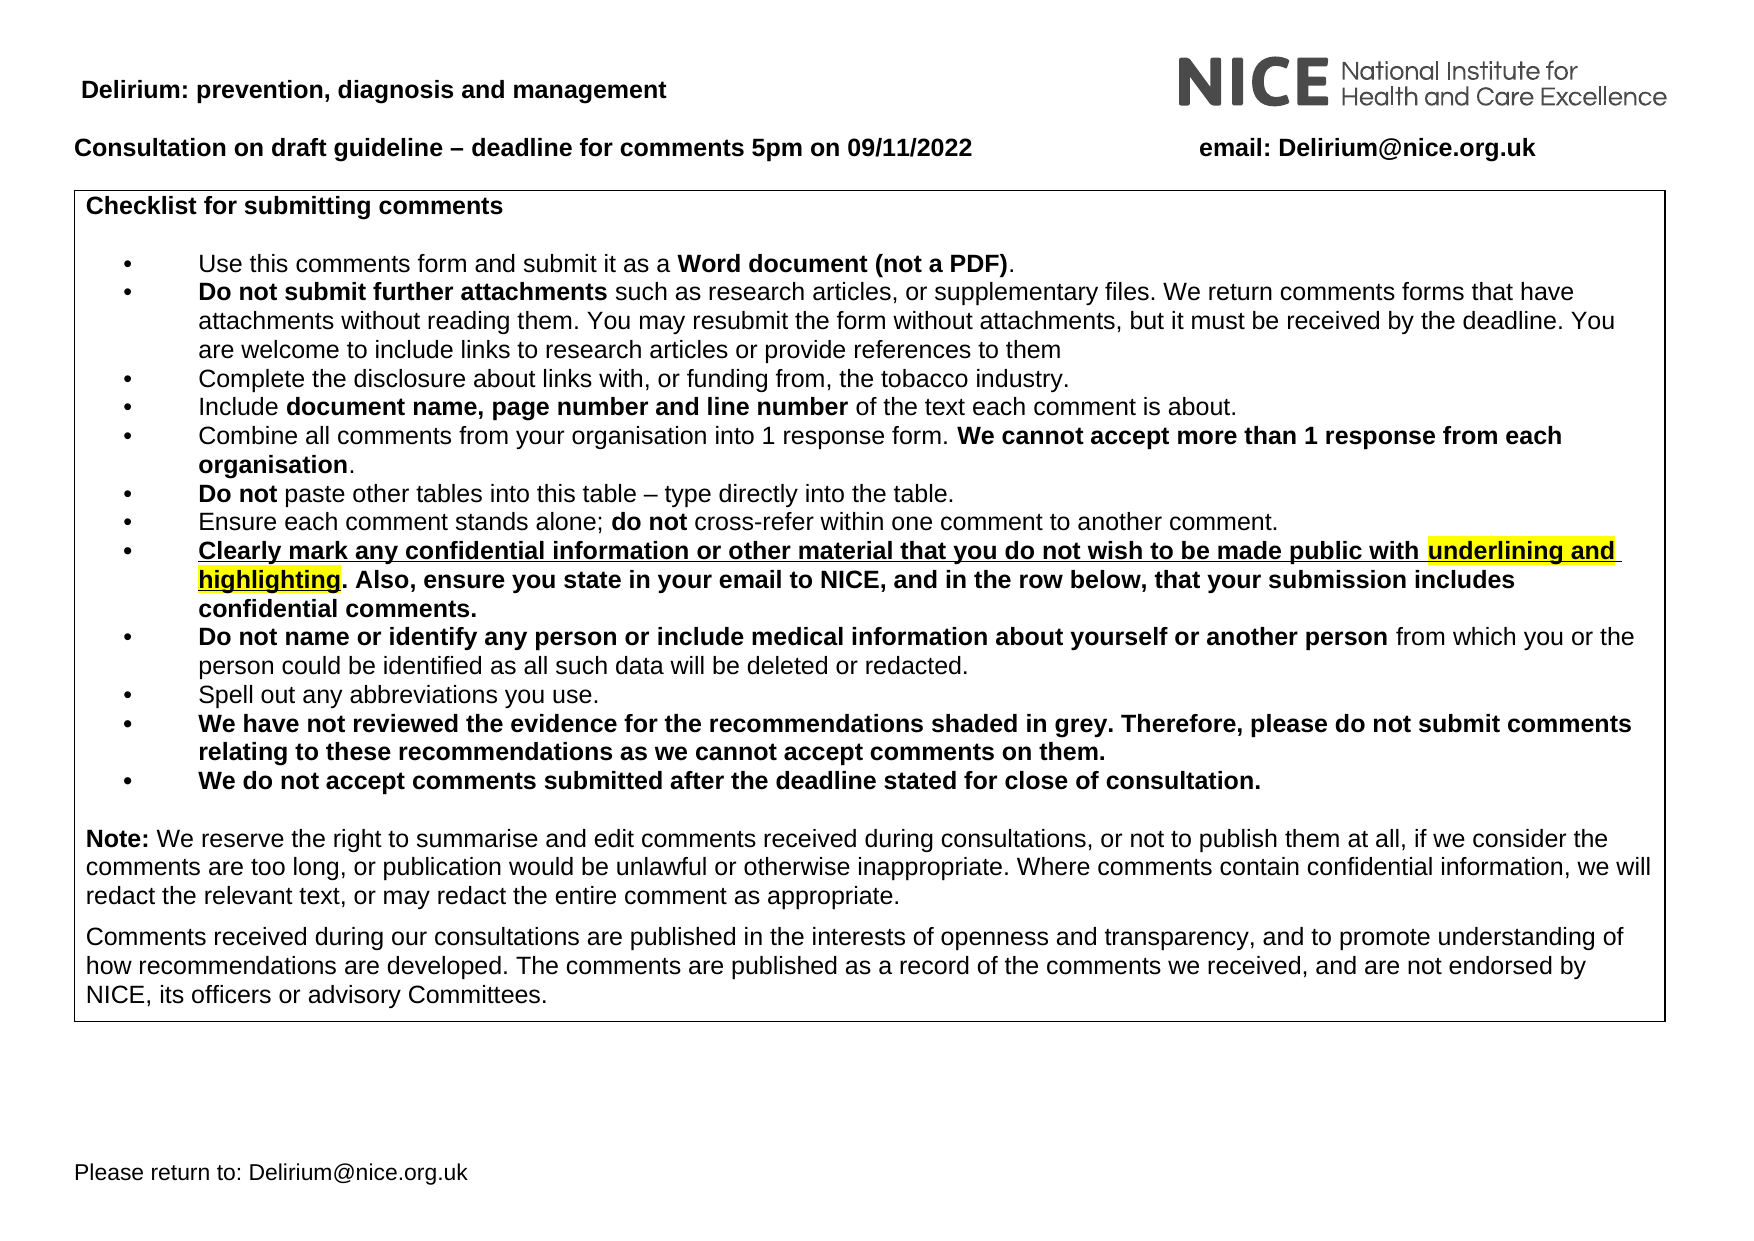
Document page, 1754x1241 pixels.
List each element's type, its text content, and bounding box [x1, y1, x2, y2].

table_header Checklist for submitting comments Use this comments form and submit it as a Word document (not a PDF). Do not submit further attachments such as research articles, or supplementary files. We return comments forms that have attachments without reading them. You may resubmit the form without attachments, but it must be received by the deadline. You are welcome to include links to research articles or provide references to them Complete the disclosure about links with, or funding from, the tobacco industry. Include document name, page number and line number of the text each comment is about. Combine all comments from your organisation into 1 response form. We cannot accept more than 1 response from each organisation. Do not paste other tables into this table – type directly into the table. Ensure each comment stands alone; do not cross-refer within one comment to another comment. Clearly mark any confidential information or other material that you do not wish to be made public with underlining and highlighting. Also, ensure you state in your email to NICE, and in the row below, that your submission includes confidential comments. Do not name or identify any person or include medical information about yourself or another person from which you or the person could be identified as all such data will be deleted or redacted. Spell out any abbreviations you use. We have not reviewed the evidence for the recommendations shaded in grey. Therefore, please do not submit comments relating to these recommendations as we cannot accept comments on them. We do not accept comments submitted after the deadline stated for close of consultation. Note: We reserve the right to summarise and edit comments received during consultations, or not to publish them at all, if we consider the comments are too long, or publication would be unlawful or otherwise inappropriate. Where comments contain confidential information, we will redact the relevant text, or may redact the entire comment as appropriate. Comments received during our consultations are published in the interests of openness and transparency, and to promote understanding of how recommendations are developed. The comments are published as a record of the comments we received, and are not endorsed by NICE, its officers or advisory Committees. [75, 191, 1664, 1021]
